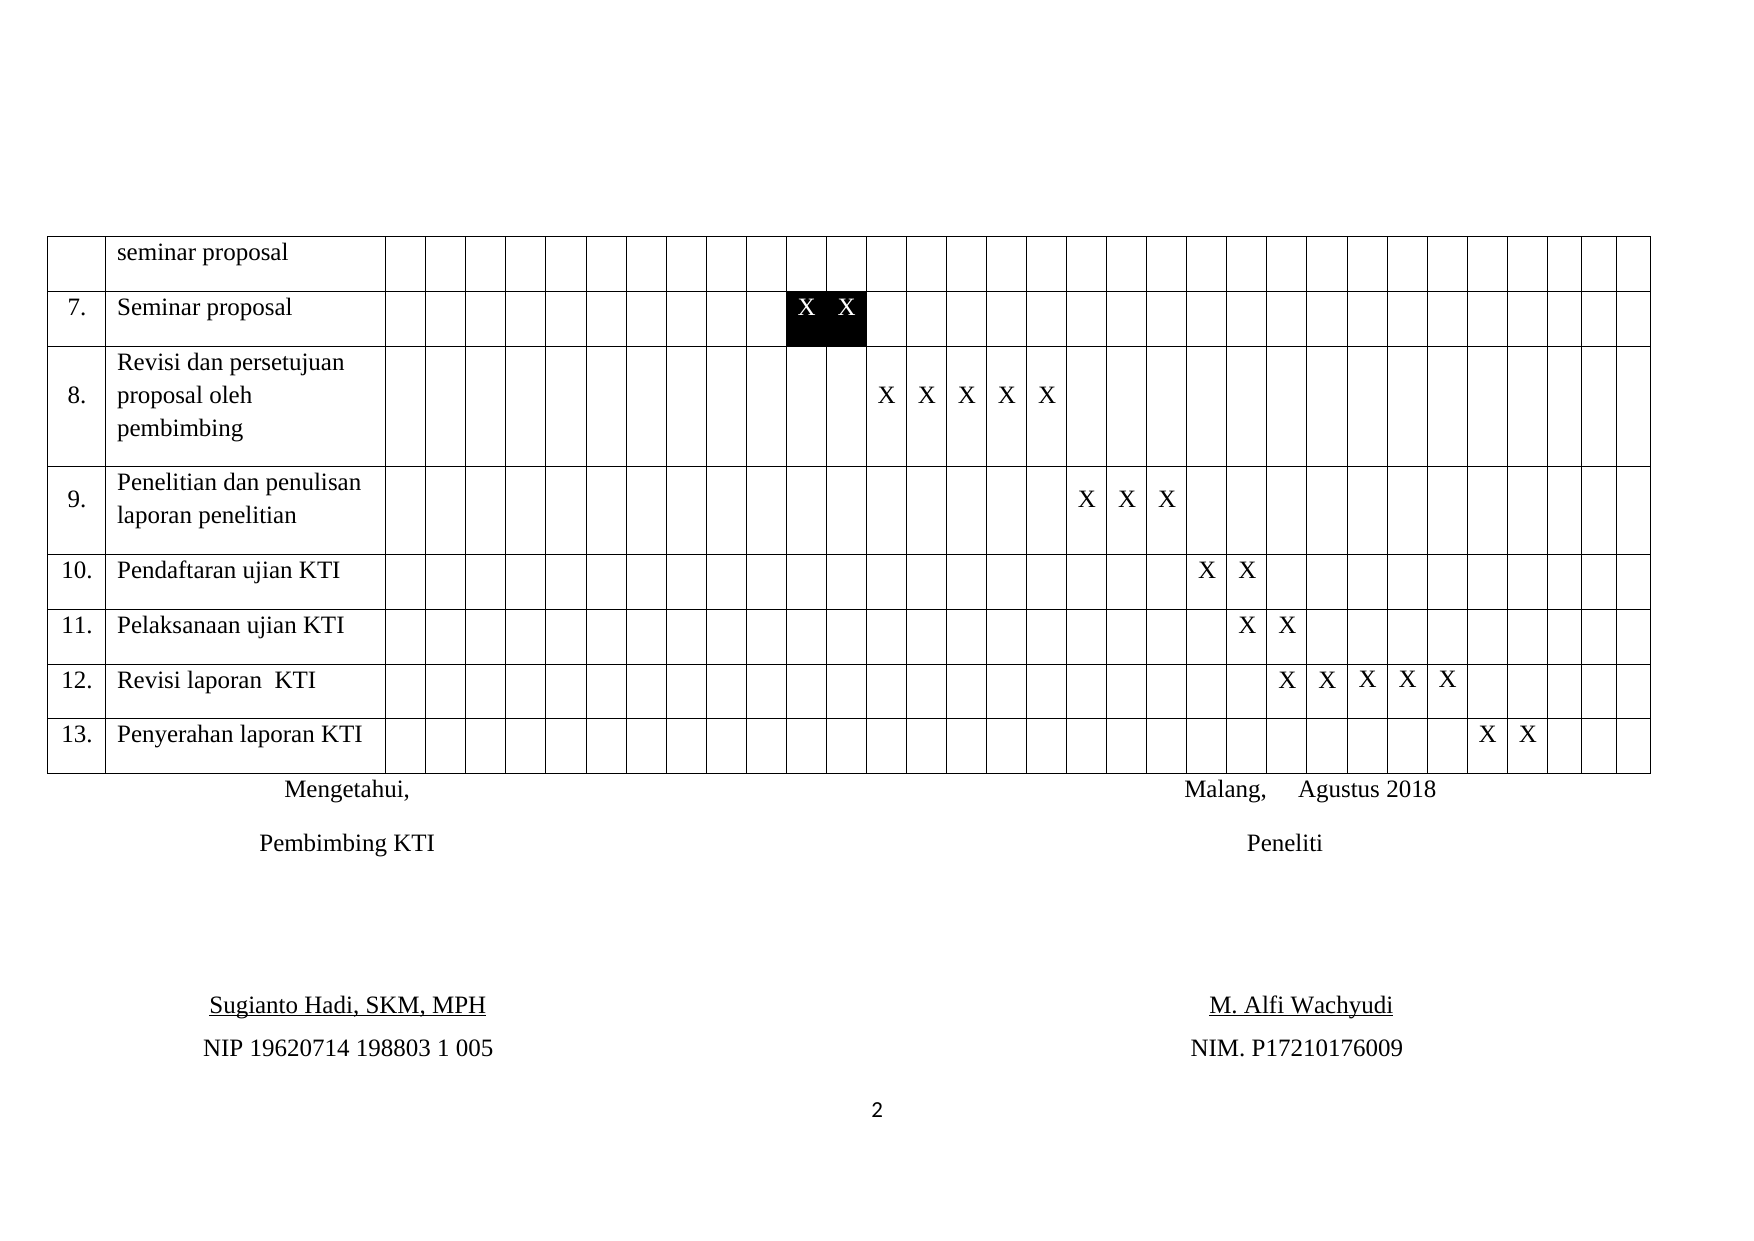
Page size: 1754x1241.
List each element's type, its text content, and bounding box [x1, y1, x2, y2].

table_cell [787, 610, 826, 663]
table_cell [1348, 347, 1387, 466]
table_cell [466, 555, 505, 608]
table_cell [1307, 237, 1347, 291]
table_cell [867, 665, 906, 718]
table_cell [827, 610, 866, 663]
table_cell X [1107, 467, 1146, 554]
table_cell X [1187, 555, 1226, 608]
table_cell 11. [48, 610, 105, 663]
table_cell [546, 292, 586, 346]
table_cell [1582, 292, 1616, 346]
table_cell Penelitian dan penulisan laporan penelitian [106, 467, 385, 554]
table_cell [1107, 347, 1146, 466]
table_cell [667, 292, 706, 346]
table_cell [787, 467, 826, 554]
table_cell 7. [48, 292, 105, 346]
table_cell [867, 555, 906, 608]
table_cell [1147, 237, 1186, 291]
table_cell [707, 347, 746, 466]
table_cell [707, 719, 746, 773]
table_cell [1147, 555, 1186, 608]
table_cell [1187, 610, 1226, 663]
table_cell [667, 467, 706, 554]
table_cell Pendaftaran ujian KTI [106, 555, 385, 608]
table_cell [747, 719, 786, 773]
table_cell [1147, 719, 1186, 773]
table_cell [1027, 467, 1066, 554]
table_cell 8. [48, 347, 105, 466]
table_cell [386, 719, 425, 773]
table_cell [1468, 347, 1507, 466]
table_cell [1388, 555, 1427, 608]
table_cell [1617, 467, 1650, 554]
table_cell Revisi dan persetujuan proposal oleh pembimbing [106, 347, 385, 466]
table_cell [1027, 719, 1066, 773]
table_cell Seminar proposal [106, 292, 385, 346]
table_cell [747, 347, 786, 466]
table_cell [1428, 610, 1467, 663]
table_cell [867, 292, 906, 346]
table_cell [747, 292, 786, 346]
table_cell [987, 467, 1026, 554]
table_cell [707, 292, 746, 346]
table_cell [426, 237, 465, 291]
table_cell [587, 610, 626, 663]
table_cell [466, 719, 505, 773]
table_cell [1388, 347, 1427, 466]
table_cell [827, 719, 866, 773]
table_cell 13. [48, 719, 105, 773]
text Pembimbing KTI Peneliti [209, 828, 1695, 857]
table_cell [1508, 610, 1547, 663]
table_cell X [1468, 719, 1507, 773]
table_cell [907, 719, 946, 773]
table_cell [987, 292, 1026, 346]
table_cell [1067, 347, 1106, 466]
table_cell [1267, 347, 1306, 466]
table_cell [1617, 237, 1650, 291]
table_cell [1307, 347, 1347, 466]
table_cell [1582, 467, 1616, 554]
table_cell [1187, 347, 1226, 466]
table_cell [1428, 347, 1467, 466]
table_cell [426, 292, 465, 346]
table_cell [1067, 665, 1106, 718]
table_cell [1267, 237, 1306, 291]
table_cell X [1227, 555, 1266, 608]
table_cell [1027, 555, 1066, 608]
table_cell [1548, 347, 1581, 466]
table_cell [466, 292, 505, 346]
table_cell [947, 665, 986, 718]
table_cell [1067, 719, 1106, 773]
table_cell [1227, 347, 1266, 466]
table_cell [1267, 719, 1306, 773]
table_cell [1348, 237, 1387, 291]
table_cell [506, 467, 545, 554]
table_cell [426, 610, 465, 663]
table_cell [386, 347, 425, 466]
table_cell [1067, 555, 1106, 608]
table_cell X [1267, 610, 1306, 663]
table_cell [426, 555, 465, 608]
table_cell [1227, 665, 1266, 718]
table_cell [1582, 347, 1616, 466]
table_cell [506, 347, 545, 466]
table_cell [587, 237, 626, 291]
table_cell [1307, 467, 1347, 554]
table_cell [1468, 237, 1507, 291]
table_cell [987, 610, 1026, 663]
table_cell [1508, 467, 1547, 554]
table_cell [1508, 292, 1547, 346]
table_cell [1067, 610, 1106, 663]
table_cell [907, 467, 946, 554]
table_cell [787, 719, 826, 773]
table_cell 12. [48, 665, 105, 718]
table_cell X [747, 237, 786, 291]
table_cell [546, 555, 586, 608]
table_cell [1388, 610, 1427, 663]
table_cell [1348, 555, 1387, 608]
table_cell [707, 467, 746, 554]
table_cell [1227, 292, 1266, 346]
table_cell X [1348, 665, 1387, 718]
table_cell X [867, 347, 906, 466]
table_cell [627, 665, 666, 718]
table_cell [1187, 467, 1226, 554]
table_cell [987, 719, 1026, 773]
table_cell [1187, 665, 1226, 718]
table_cell [1508, 665, 1547, 718]
table_cell [1508, 555, 1547, 608]
table_cell [1428, 555, 1467, 608]
table_cell [466, 467, 505, 554]
table_cell [907, 610, 946, 663]
table_cell [1548, 665, 1581, 718]
table_cell [1548, 237, 1581, 291]
table_cell X [787, 237, 826, 291]
table_cell [747, 555, 786, 608]
table_cell X [947, 347, 986, 466]
table_cell [546, 237, 586, 291]
table_cell [506, 292, 545, 346]
table_cell [1617, 292, 1650, 346]
table_cell [587, 555, 626, 608]
table_cell [1227, 719, 1266, 773]
table_cell [506, 555, 545, 608]
table_cell [1067, 292, 1106, 346]
table_cell [1307, 610, 1347, 663]
table_cell [1388, 719, 1427, 773]
table_cell [1348, 610, 1387, 663]
table_cell [827, 237, 866, 291]
table_cell [1508, 237, 1547, 291]
table_cell [707, 665, 746, 718]
table_cell Penyerahan laporan KTI [106, 719, 385, 773]
table_cell [587, 665, 626, 718]
table_cell X [1027, 347, 1066, 466]
table_cell [1107, 610, 1146, 663]
table_cell [426, 347, 465, 466]
table_cell [667, 610, 706, 663]
table_cell [667, 347, 706, 466]
table_cell [747, 467, 786, 554]
table_cell [1348, 467, 1387, 554]
table_cell [1147, 610, 1186, 663]
table_cell [1428, 237, 1467, 291]
table_cell [1617, 347, 1650, 466]
table_cell [386, 237, 425, 291]
table_cell [1388, 237, 1427, 291]
table_cell [1227, 467, 1266, 554]
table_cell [106, 237, 385, 291]
table_cell [546, 467, 586, 554]
table_cell [1267, 292, 1306, 346]
table_cell [1582, 555, 1616, 608]
table_cell [1428, 292, 1467, 346]
table_cell [1617, 665, 1650, 718]
table_cell [707, 237, 746, 291]
table_cell X [1147, 467, 1186, 554]
text NIP 19620714 198803 1 005 NIM. P17210176009 [134, 1033, 1695, 1062]
table_cell [426, 665, 465, 718]
table_cell [426, 719, 465, 773]
table_cell [466, 610, 505, 663]
table_cell [506, 237, 545, 291]
table_cell [907, 555, 946, 608]
table_cell [1027, 665, 1066, 718]
table_cell [627, 719, 666, 773]
table_cell 9. [48, 467, 105, 554]
table_cell [506, 610, 545, 663]
table_cell X [1067, 467, 1106, 554]
table_cell X [827, 292, 866, 346]
table_cell [987, 555, 1026, 608]
table_cell [466, 237, 505, 291]
table_cell [1582, 665, 1616, 718]
table_cell [1508, 347, 1547, 466]
table_cell [1267, 555, 1306, 608]
table_cell [587, 719, 626, 773]
table_cell [1582, 610, 1616, 663]
table_cell [1468, 292, 1507, 346]
table_cell 6. [48, 237, 105, 291]
table_cell [627, 555, 666, 608]
table_cell [947, 237, 986, 291]
table_cell [546, 347, 586, 466]
table_cell [1107, 292, 1146, 346]
table_cell [827, 555, 866, 608]
table_cell [587, 292, 626, 346]
table_cell [1307, 292, 1347, 346]
table_cell X [1307, 665, 1347, 718]
table_cell [1348, 292, 1387, 346]
table_cell [1187, 292, 1226, 346]
table_cell [987, 237, 1026, 291]
table_cell [1617, 719, 1650, 773]
table_cell [506, 719, 545, 773]
table_cell [1348, 719, 1387, 773]
table_cell [1147, 347, 1186, 466]
table_cell [947, 467, 986, 554]
table_cell [1468, 467, 1507, 554]
table_cell [1107, 719, 1146, 773]
table_cell [1027, 237, 1066, 291]
table_cell [1548, 555, 1581, 608]
table_cell [1107, 665, 1146, 718]
table_cell [947, 610, 986, 663]
table_cell [827, 467, 866, 554]
table_cell [827, 665, 866, 718]
table_cell X [987, 347, 1026, 466]
table_cell X [1388, 665, 1427, 718]
table_cell [1548, 719, 1581, 773]
table_cell [1582, 719, 1616, 773]
table_cell [546, 719, 586, 773]
table_cell [1147, 292, 1186, 346]
table_cell [627, 237, 666, 291]
table_cell [1548, 292, 1581, 346]
table_cell [1107, 237, 1146, 291]
table_cell X [787, 292, 826, 346]
table_cell 10. [48, 555, 105, 608]
table_cell [1428, 467, 1467, 554]
table_cell [787, 665, 826, 718]
table_cell X [1508, 719, 1547, 773]
table_cell [1617, 555, 1650, 608]
table_cell [1147, 665, 1186, 718]
table_cell [627, 610, 666, 663]
table_cell [426, 467, 465, 554]
table_cell [386, 555, 425, 608]
table_cell X [1428, 665, 1467, 718]
table_cell [386, 665, 425, 718]
table_cell X [1267, 665, 1306, 718]
table_cell [627, 292, 666, 346]
table_cell [667, 665, 706, 718]
table_cell [587, 467, 626, 554]
table_cell [386, 467, 425, 554]
table_cell [907, 292, 946, 346]
table_cell [1027, 610, 1066, 663]
table_cell [667, 719, 706, 773]
table_cell [907, 665, 946, 718]
table_cell [867, 719, 906, 773]
table_cell [1548, 467, 1581, 554]
text Mengetahui, Malang, Agustus 2018 [209, 774, 1695, 803]
table_cell [907, 237, 946, 291]
table_cell [1468, 665, 1507, 718]
table_cell [627, 467, 666, 554]
table_cell [707, 555, 746, 608]
table_cell [867, 237, 906, 291]
table_cell [1027, 292, 1066, 346]
table_cell [827, 347, 866, 466]
table_cell [1187, 237, 1226, 291]
table_cell [627, 347, 666, 466]
table_cell [1468, 555, 1507, 608]
table_cell [1307, 555, 1347, 608]
table_cell [466, 665, 505, 718]
table_cell [1227, 237, 1266, 291]
table_cell [747, 610, 786, 663]
table_cell [947, 719, 986, 773]
table_cell X [1227, 610, 1266, 663]
table_cell [987, 665, 1026, 718]
table_cell [466, 347, 505, 466]
table_cell [707, 610, 746, 663]
table_cell [587, 347, 626, 466]
table_cell Revisi laporan KTI [106, 665, 385, 718]
table_cell [1582, 237, 1616, 291]
table_cell [386, 610, 425, 663]
table_cell [867, 467, 906, 554]
table_cell [1187, 719, 1226, 773]
table_cell [546, 665, 586, 718]
table_cell [1307, 719, 1347, 773]
table_cell [867, 610, 906, 663]
table_cell [1107, 555, 1146, 608]
table_cell Pelaksanaan ujian KTI [106, 610, 385, 663]
table_cell [1388, 292, 1427, 346]
table_cell [787, 347, 826, 466]
table_cell [1067, 237, 1106, 291]
table_cell [947, 555, 986, 608]
table_cell [1267, 467, 1306, 554]
table_cell [386, 292, 425, 346]
table_cell [1617, 610, 1650, 663]
table_cell [1428, 719, 1467, 773]
table_cell [546, 610, 586, 663]
text Sugianto Hadi, SKM, MPH M. Alfi Wachyudi [134, 990, 1695, 1018]
table_cell [787, 555, 826, 608]
table_cell [667, 237, 706, 291]
table_cell [1388, 467, 1427, 554]
table_cell [1548, 610, 1581, 663]
table_cell [667, 555, 706, 608]
table_cell [947, 292, 986, 346]
table_cell [1468, 610, 1507, 663]
table_cell [506, 665, 545, 718]
table_cell [747, 665, 786, 718]
table_cell X [907, 347, 946, 466]
